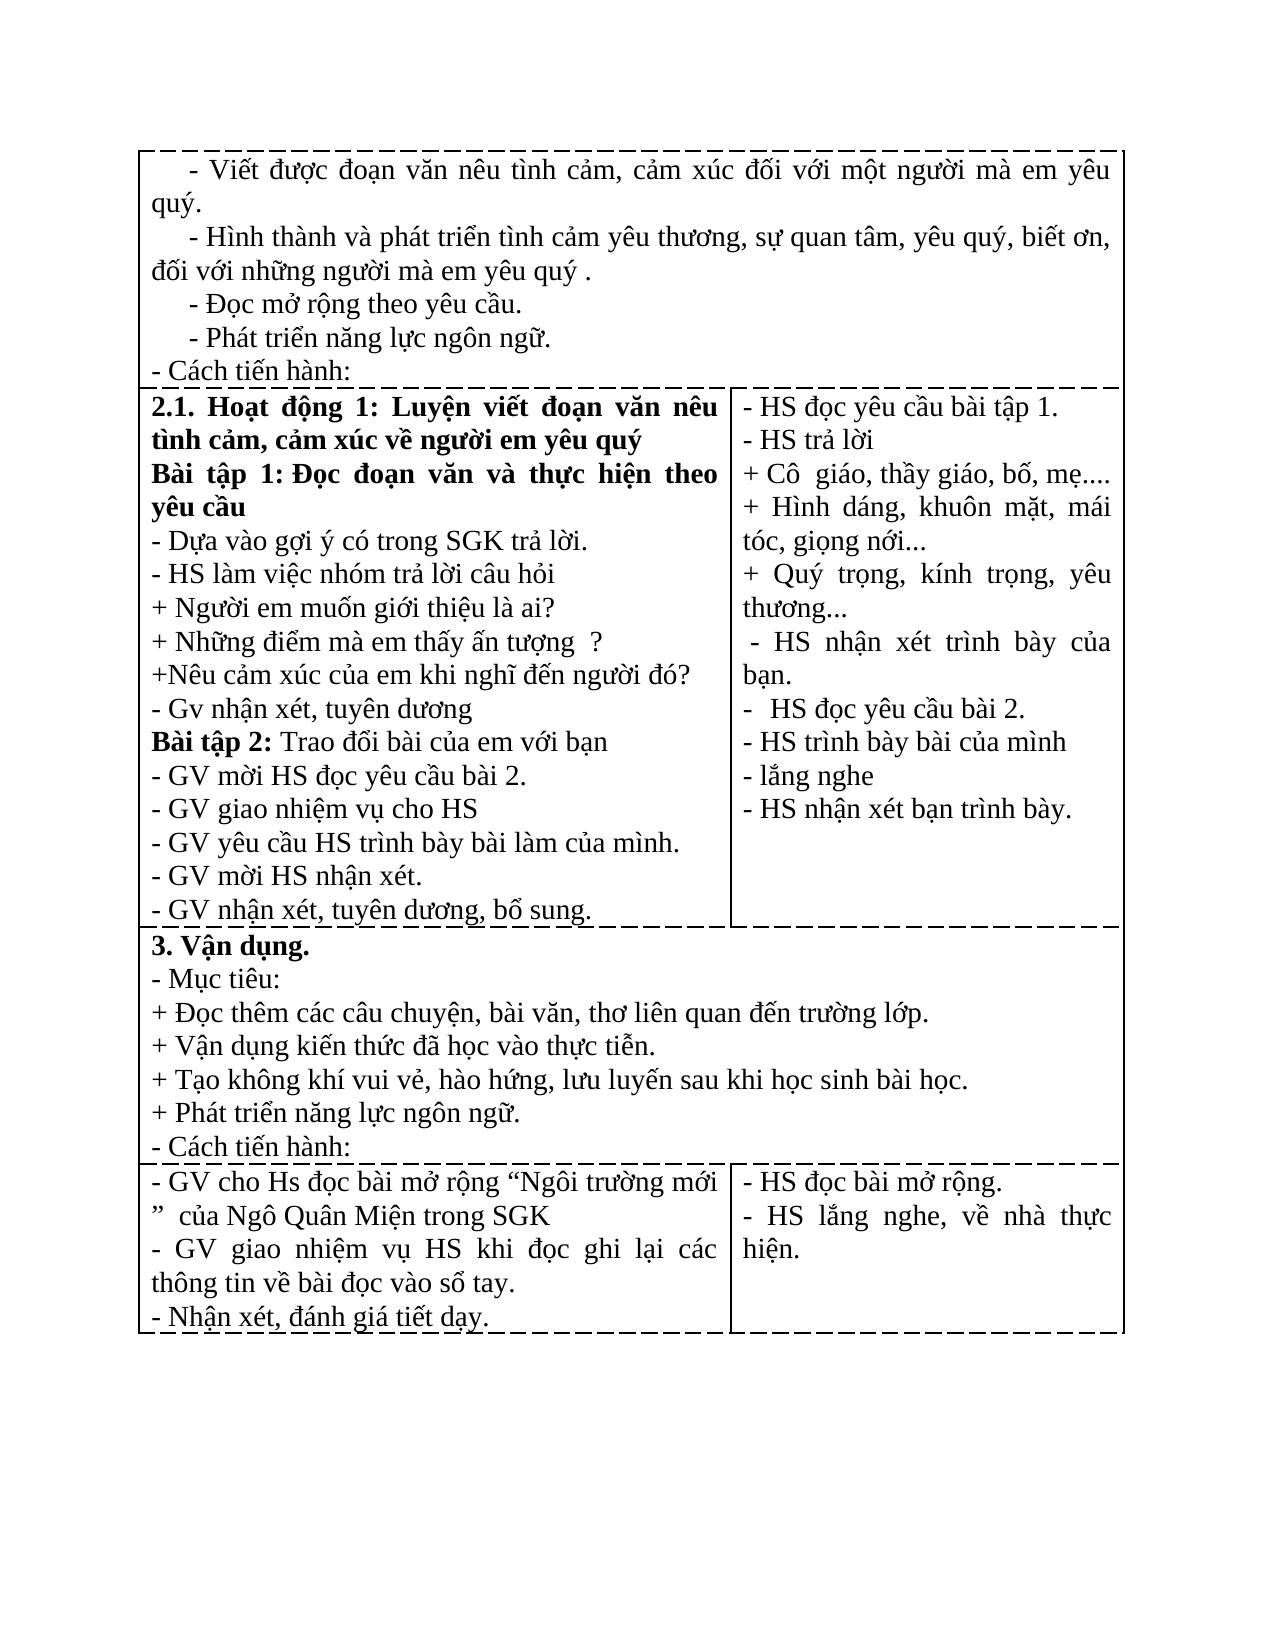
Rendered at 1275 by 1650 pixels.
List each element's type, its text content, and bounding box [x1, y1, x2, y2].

table_cell - GV cho Hs đọc bài mở rộng “Ngôi trường mới ” của Ngô Quân Miện trong SGK - GV giao nhiệm vụ HS khi đọc ghi lại các thông tin về bài đọc vào sổ tay. - Nhận xét, đánh giá tiết dạy. [140, 1163, 730, 1332]
table_cell - HS đọc yêu cầu bài tập 1. - HS trả lời + Cô giáo, thầy giáo, bố, mẹ.... + Hình dáng, khuôn mặt, mái tóc, giọng nới... + Quý trọng, kính trọng, yêu thương... - HS nhận xét trình bày của bạn. - HS đọc yêu cầu bài 2. - HS trình bày bài của mình - lắng nghe - HS nhận xét bạn trình bày. [732, 387, 1123, 926]
table_cell - HS đọc bài mở rộng. - HS lắng nghe, về nhà thực hiện. [732, 1163, 1123, 1332]
table_cell 3. Vận dụng. - Mục tiêu: + Đọc thêm các câu chuyện, bài văn, thơ liên quan đến trường lớp. + Vận dụng kiến thức đã học vào thực tiễn. + Tạo không khí vui vẻ, hào hứng, lưu luyến sau khi học sinh bài học. + Phát triển năng lực ngôn ngữ. - Cách tiến hành: [140, 926, 1123, 1162]
table_cell 2.1. Hoạt động 1: Luyện viết đoạn văn nêu tình cảm, cảm xúc về người em yêu quý Bài tập 1: Đọc đoạn văn và thực hiện theo yêu cầu - Dựa vào gợi ý có trong SGK trả lời. - HS làm việc nhóm trả lời câu hỏi + Người em muốn giới thiệu là ai? + Những điểm mà em thấy ấn tượng ? +Nêu cảm xúc của em khi nghĩ đến người đó? - Gv nhận xét, tuyên dương Bài tập 2: Trao đổi bài của em với bạn - GV mời HS đọc yêu cầu bài 2. - GV giao nhiệm vụ cho HS - GV yêu cầu HS trình bày bài làm của mình. - GV mời HS nhận xét. - GV nhận xét, tuyên dương, bổ sung. [140, 387, 730, 926]
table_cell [140, 150, 1123, 387]
